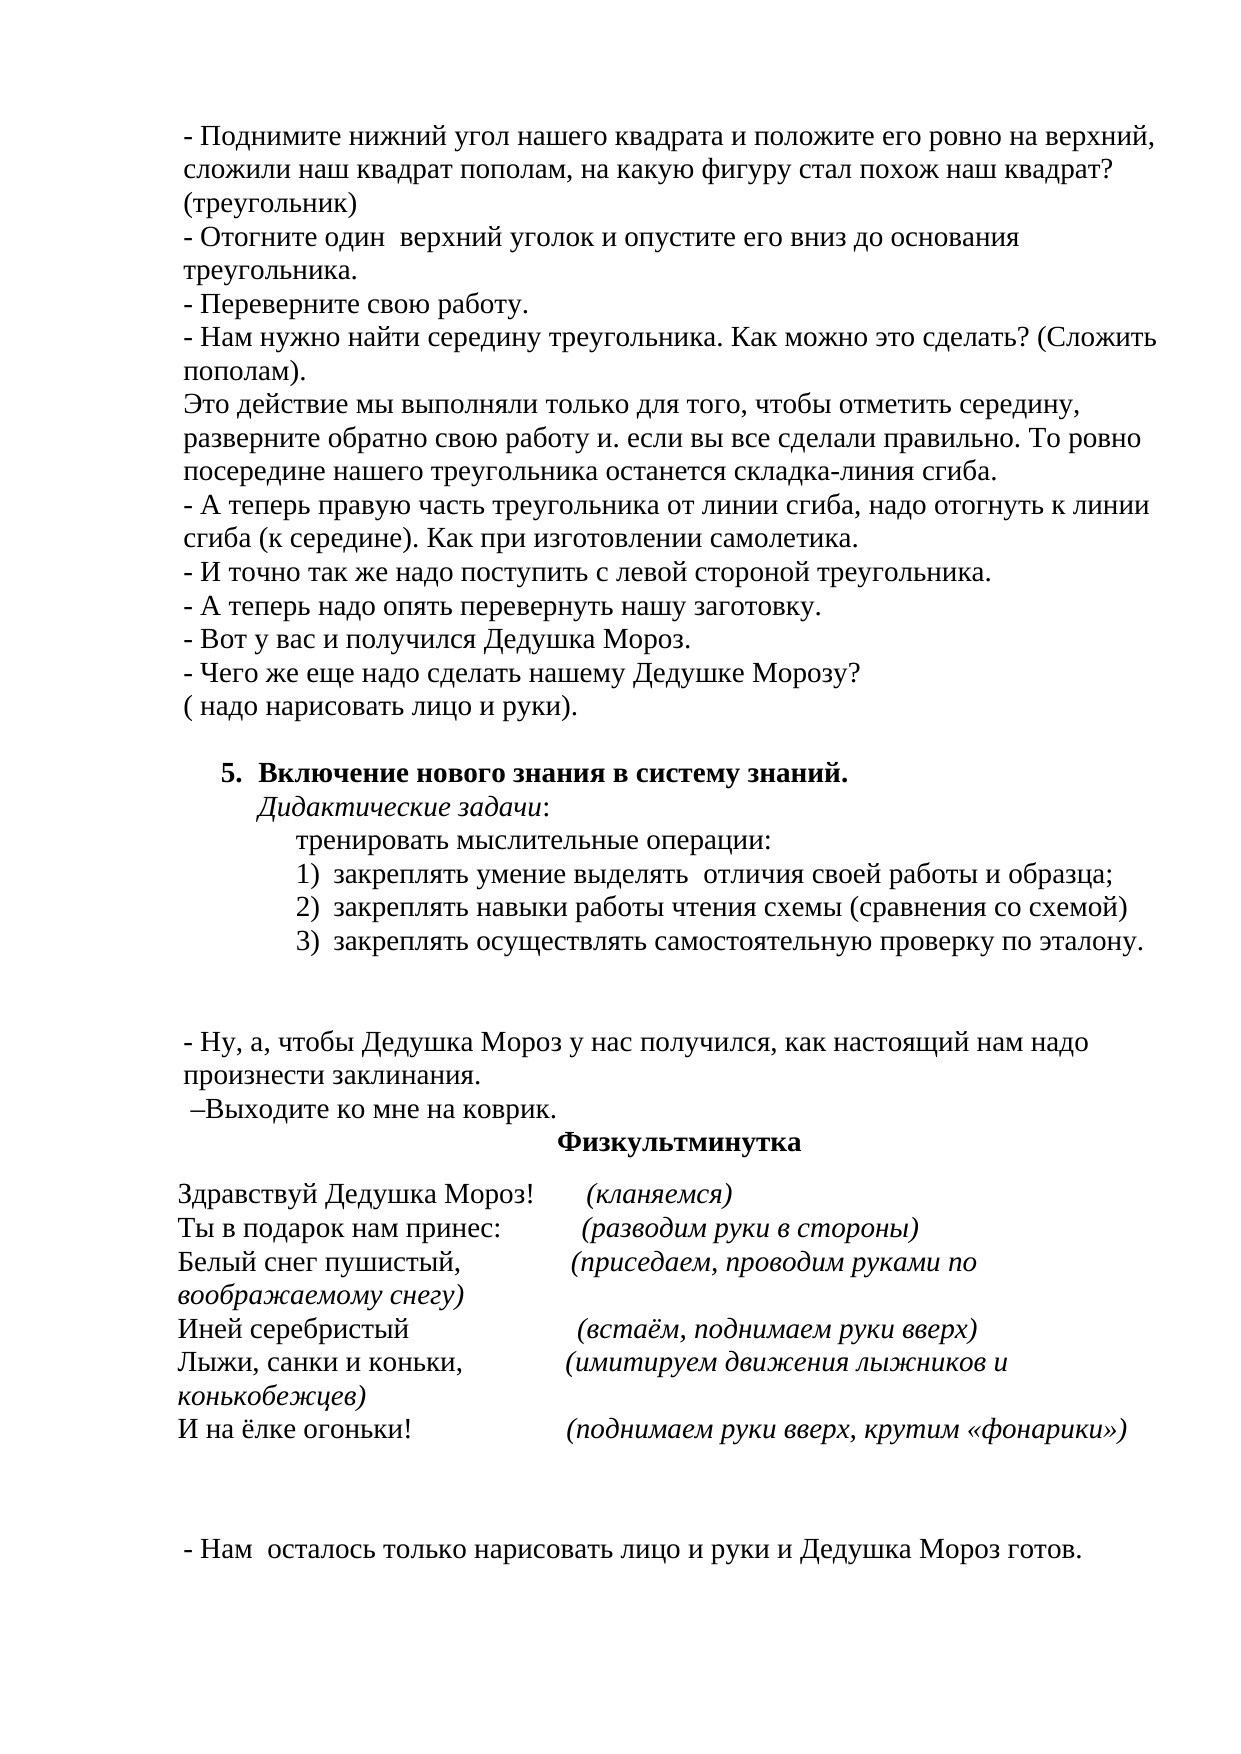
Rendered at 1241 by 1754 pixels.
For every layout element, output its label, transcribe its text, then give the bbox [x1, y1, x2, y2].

text - Отогните один верхний уголок и опустите его вниз до основания треугольника. [183, 219, 1175, 286]
list закреплять навыки работы чтения схемы (сравнения со схемой) [296, 889, 1175, 923]
text - Нам осталось только нарисовать лицо и руки и Дедушка Мороз готов. [183, 1531, 1175, 1564]
list тренировать мыслительные операции: [296, 822, 1175, 856]
text Здравствуй Дедушка Мороз! (кланяемся) Ты в подарок нам принес: (разводим руки в стороны) Белый снег пушистый, (приседаем, проводим руками по воображаемому снегу) Иней серебристый (встаём, поднимаем руки вверх) Лыжи, санки и коньки, (имитируем движения лыжников и конькобежцев) И на ёлке огоньки! (поднимаем руки вверх, крутим «фонарики») [177, 1177, 1181, 1445]
text ( надо нарисовать лицо и руки). [183, 688, 1175, 722]
list Дидактические задачи: [258, 789, 1175, 822]
text Это действие мы выполняли только для того, чтобы отметить середину, разверните обратно свою работу и. если вы все сделали правильно. То ровно посередине нашего треугольника останется складка-линия сгиба. [183, 386, 1175, 487]
list Включение нового знания в систему знаний. [221, 755, 1175, 789]
text - Вот у вас и получился Дедушка Мороз. [183, 621, 1175, 655]
text - А теперь надо опять перевернуть нашу заготовку. [183, 588, 1175, 621]
text Физкультминутка [177, 1124, 1181, 1158]
text - Переверните свою работу. [183, 286, 1175, 319]
text - Поднимите нижний угол нашего квадрата и положите его ровно на верхний, сложили наш квадрат пополам, на какую фигуру стал похож наш квадрат? (треугольник) [183, 118, 1175, 219]
text - А теперь правую часть треугольника от линии сгиба, надо отогнуть к линии сгиба (к середине). Как при изготовлении самолетика. [183, 487, 1175, 554]
list закреплять умение выделять отличия своей работы и образца; [296, 856, 1175, 889]
text –Выходите ко мне на коврик. [183, 1091, 1175, 1124]
text - Нам нужно найти середину треугольника. Как можно это сделать? (Сложить пополам). [183, 319, 1175, 386]
list закреплять осуществлять самостоятельную проверку по эталону. [296, 923, 1175, 957]
text - Чего же еще надо сделать нашему Дедушке Морозу? [183, 655, 1175, 688]
text - И точно так же надо поступить с левой стороной треугольника. [183, 554, 1175, 588]
text - Ну, а, чтобы Дедушка Мороз у нас получился, как настоящий нам надо произнести заклинания. [183, 1024, 1175, 1091]
